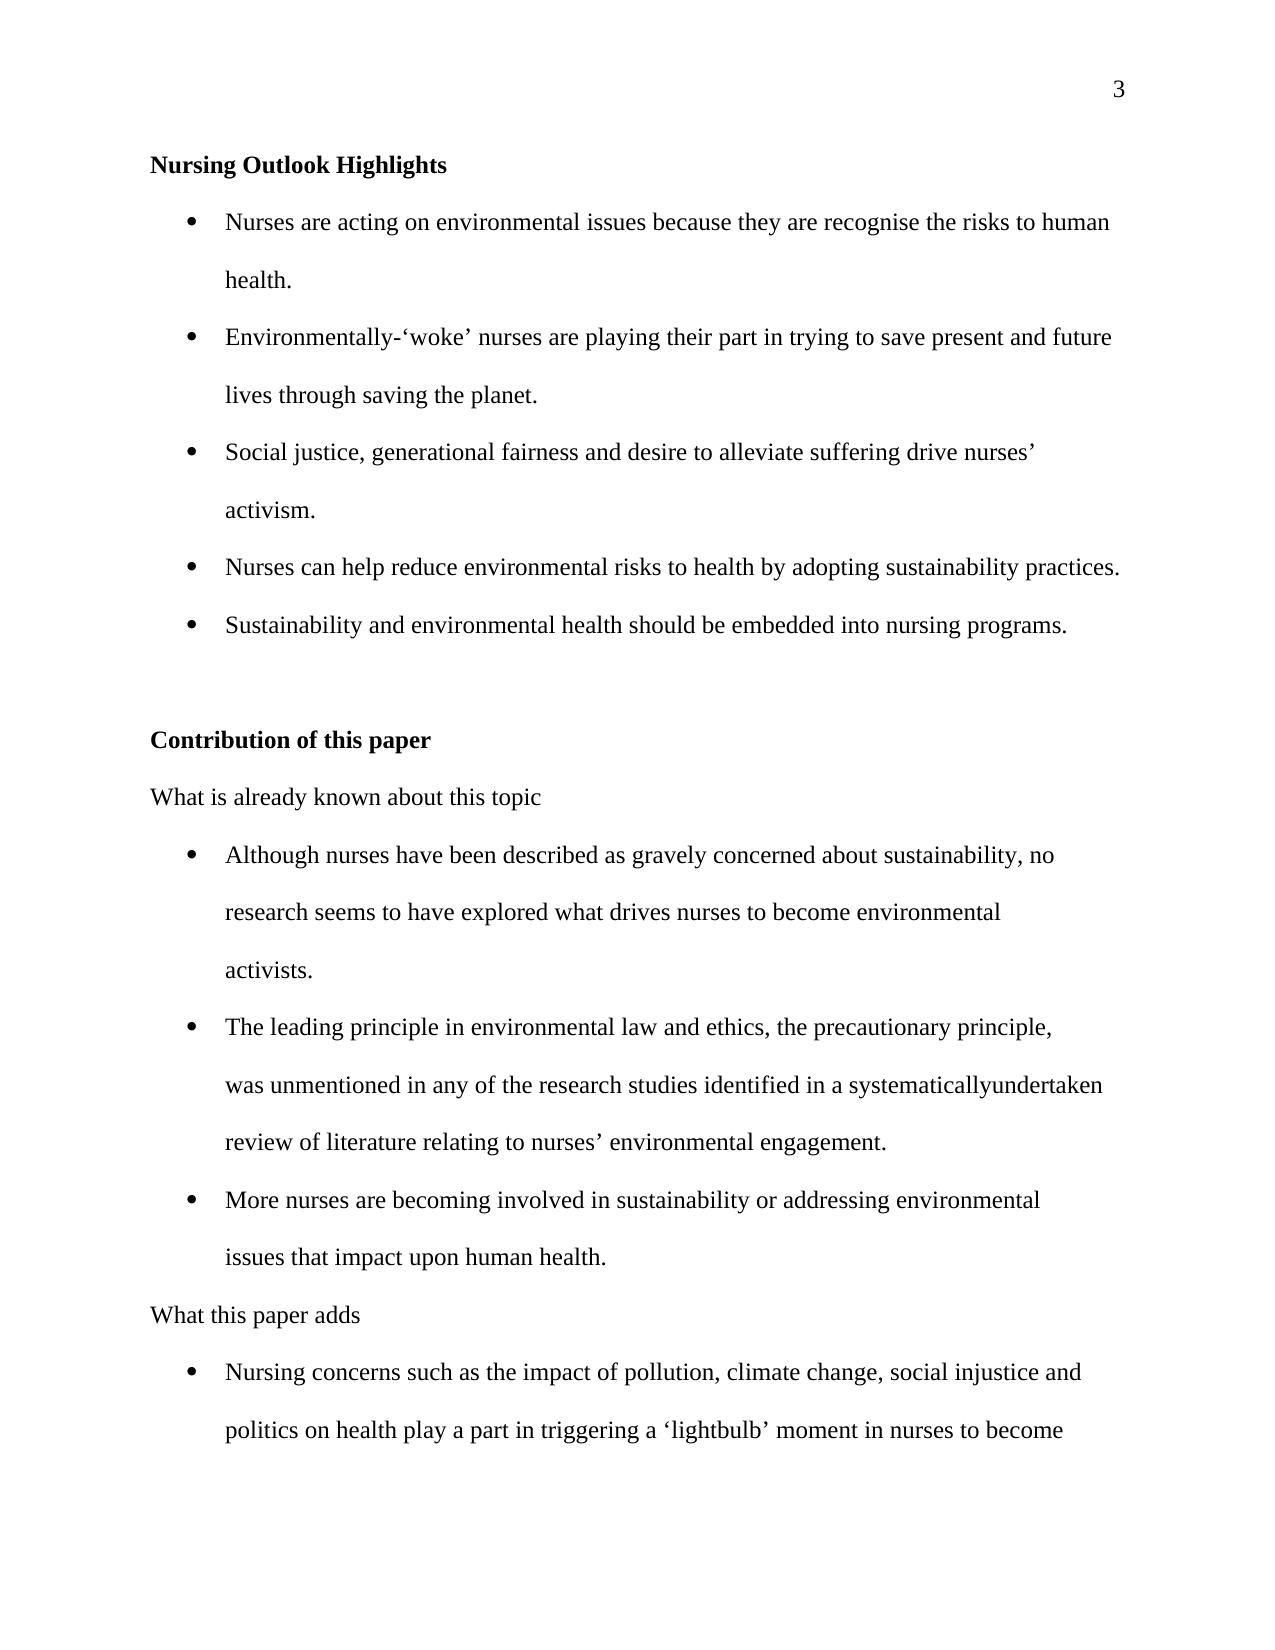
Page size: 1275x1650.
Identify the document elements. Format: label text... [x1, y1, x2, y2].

list Nurses can help reduce environmental risks to health by adopting sustainability practices. [187, 552, 1125, 581]
list Social justice, generational fairness and desire to alleviate suffering drive nurses’ activism. [187, 437, 1125, 524]
text activists. [150, 955, 1125, 984]
text What is already known about this topic [150, 782, 1125, 811]
text Nursing Outlook Highlights [150, 150, 1125, 179]
list Nursing concerns such as the impact of pollution, climate change, social injustice and [187, 1357, 1125, 1386]
list More nurses are becoming involved in sustainability or addressing environmental [187, 1185, 1125, 1214]
text issues that impact upon human health. [150, 1242, 1125, 1271]
list Although nurses have been described as gravely concerned about sustainability, no [187, 840, 1125, 869]
list Nurses are acting on environmental issues because they are recognise the risks to human health. [187, 207, 1125, 294]
text What this paper adds [150, 1300, 1125, 1329]
text review of literature relating to nurses’ environmental engagement. [150, 1127, 1125, 1156]
list Sustainability and environmental health should be embedded into nursing programs. [187, 610, 1125, 639]
text politics on health play a part in triggering a ‘lightbulb’ moment in nurses to become [150, 1415, 1125, 1444]
list The leading principle in environmental law and ethics, the precautionary principle, [187, 1012, 1125, 1041]
text research seems to have explored what drives nurses to become environmental [150, 897, 1125, 926]
text was unmentioned in any of the research studies identified in a systematicallyundertaken [150, 1070, 1125, 1099]
list Environmentally-‘woke’ nurses are playing their part in trying to save present and future lives through saving the planet. [187, 322, 1125, 409]
text Contribution of this paper [150, 725, 1125, 754]
